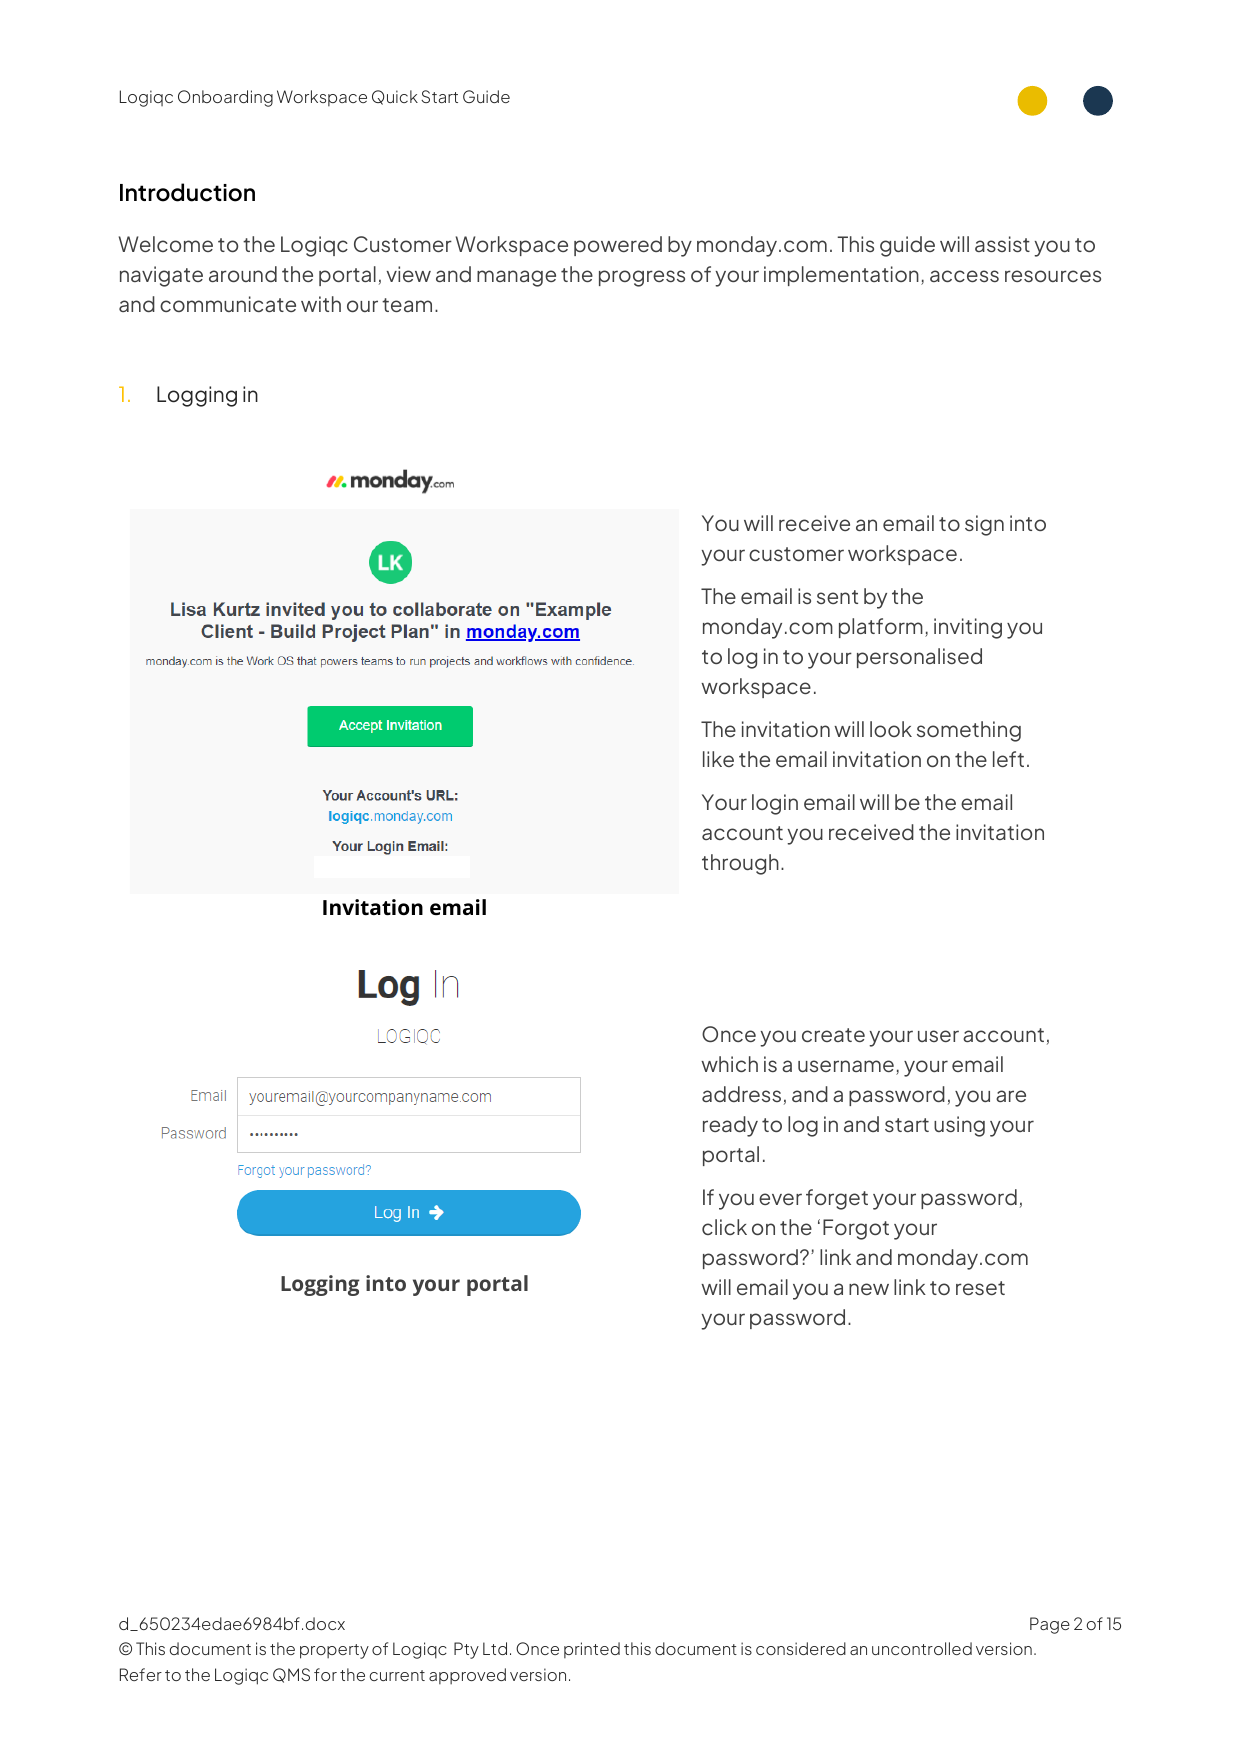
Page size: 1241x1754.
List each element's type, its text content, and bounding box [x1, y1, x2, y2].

text Logging in [118, 380, 1122, 407]
table_header You will receive an email to sign into your customer workspace. The email is sent by the monday.com platform, inviting you to log in to your personalised workspace. The invitation will look something like the email invitation on the left. Your login email will be the email account you received the invitation through. [691, 453, 1064, 950]
picture [129, 452, 679, 894]
table_cell Once you create your user account, which is a username, your email address, and a password, you are ready to log in and start using your portal. If you ever forget your password, click on the ‘Forgot your password?’ link and monday.com will email you a new link to reset your password. [691, 951, 1064, 1346]
picture [129, 951, 658, 1257]
text Welcome to the Logiqc Customer Workspace powered by monday.com. This guide will assist you to navigate around the portal, view and manage the progress of your implementation, access resources and communicate with our team. [118, 231, 1122, 317]
subtitle Introduction [118, 177, 1122, 206]
table_header Invitation email [119, 453, 689, 950]
table_cell Logging into your portal [119, 951, 689, 1346]
